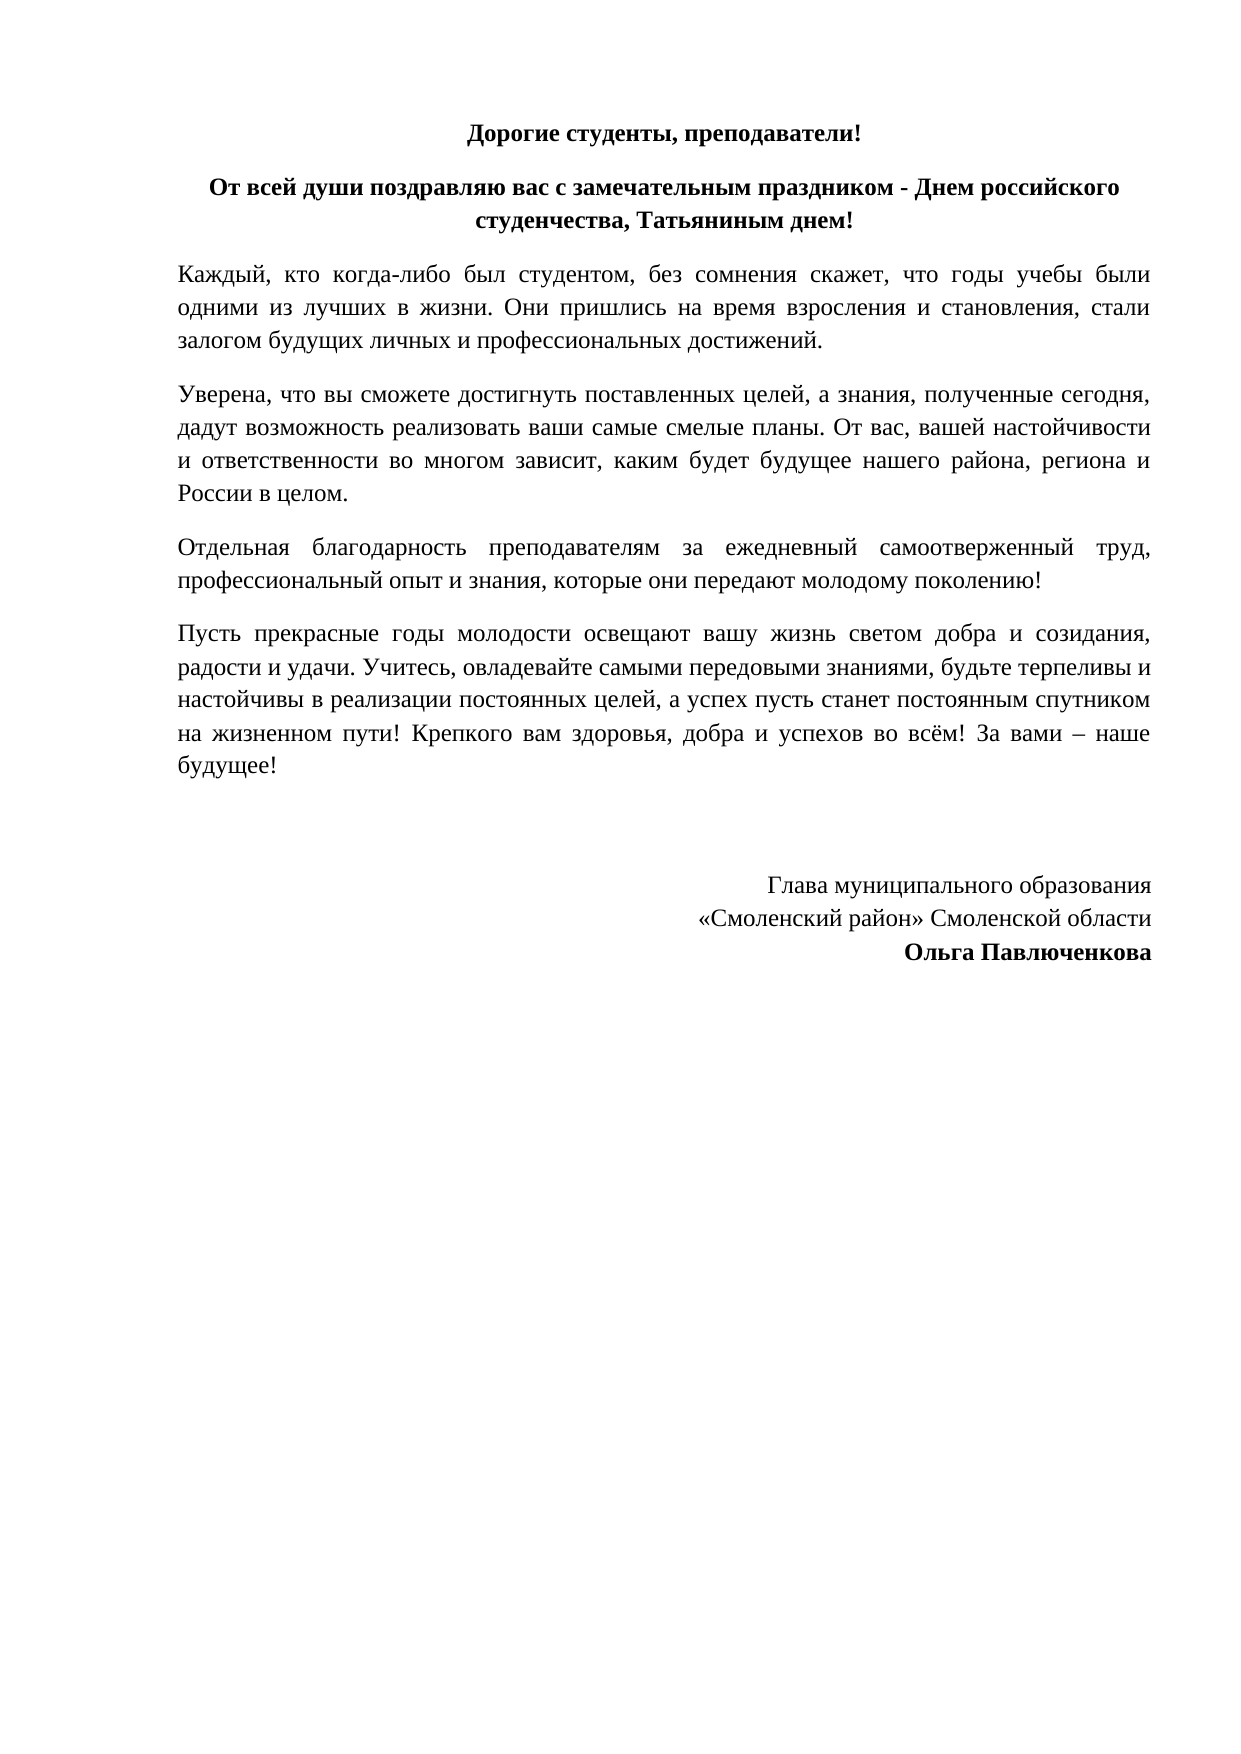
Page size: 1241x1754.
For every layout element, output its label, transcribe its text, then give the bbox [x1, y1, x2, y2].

text «Смоленский район» Смоленской области [177, 903, 1152, 932]
text Глава муниципального образования [177, 871, 1152, 899]
text Дорогие студенты, преподаватели! [177, 118, 1152, 147]
text Ольга Павлюченкова [177, 937, 1152, 965]
text Каждый, кто когда-либо был студентом, без сомнения скажет, что годы учебы были одними из лучших в жизни. Они пришлись на время взросления и становления, стали залогом будущих личных и профессиональных достижений. [177, 259, 1152, 354]
text Уверена, что вы сможете достигнуть поставленных целей, а знания, полученные сегодня, дадут возможность реализовать ваши самые смелые планы. От вас, вашей настойчивости и ответственности во многом зависит, каким будет будущее нашего района, региона и России в целом. [177, 379, 1152, 507]
text Отдельная благодарность преподавателям за ежедневный самоотверженный труд, профессиональный опыт и знания, которые они передают молодому поколению! [177, 532, 1152, 593]
text От всей души поздравляю вас с замечательным праздником - Днем российского студенчества, Татьяниным днем! [177, 172, 1152, 234]
text Пусть прекрасные годы молодости освещают вашу жизнь светом добра и созидания, радости и удачи. Учитесь, овладевайте самыми передовыми знаниями, будьте терпеливы и настойчивы в реализации постоянных целей, а успех пусть станет постоянным спутником на жизненном пути! Крепкого вам здоровья, добра и успехов во всём! За вами – наше будущее! [177, 618, 1152, 779]
